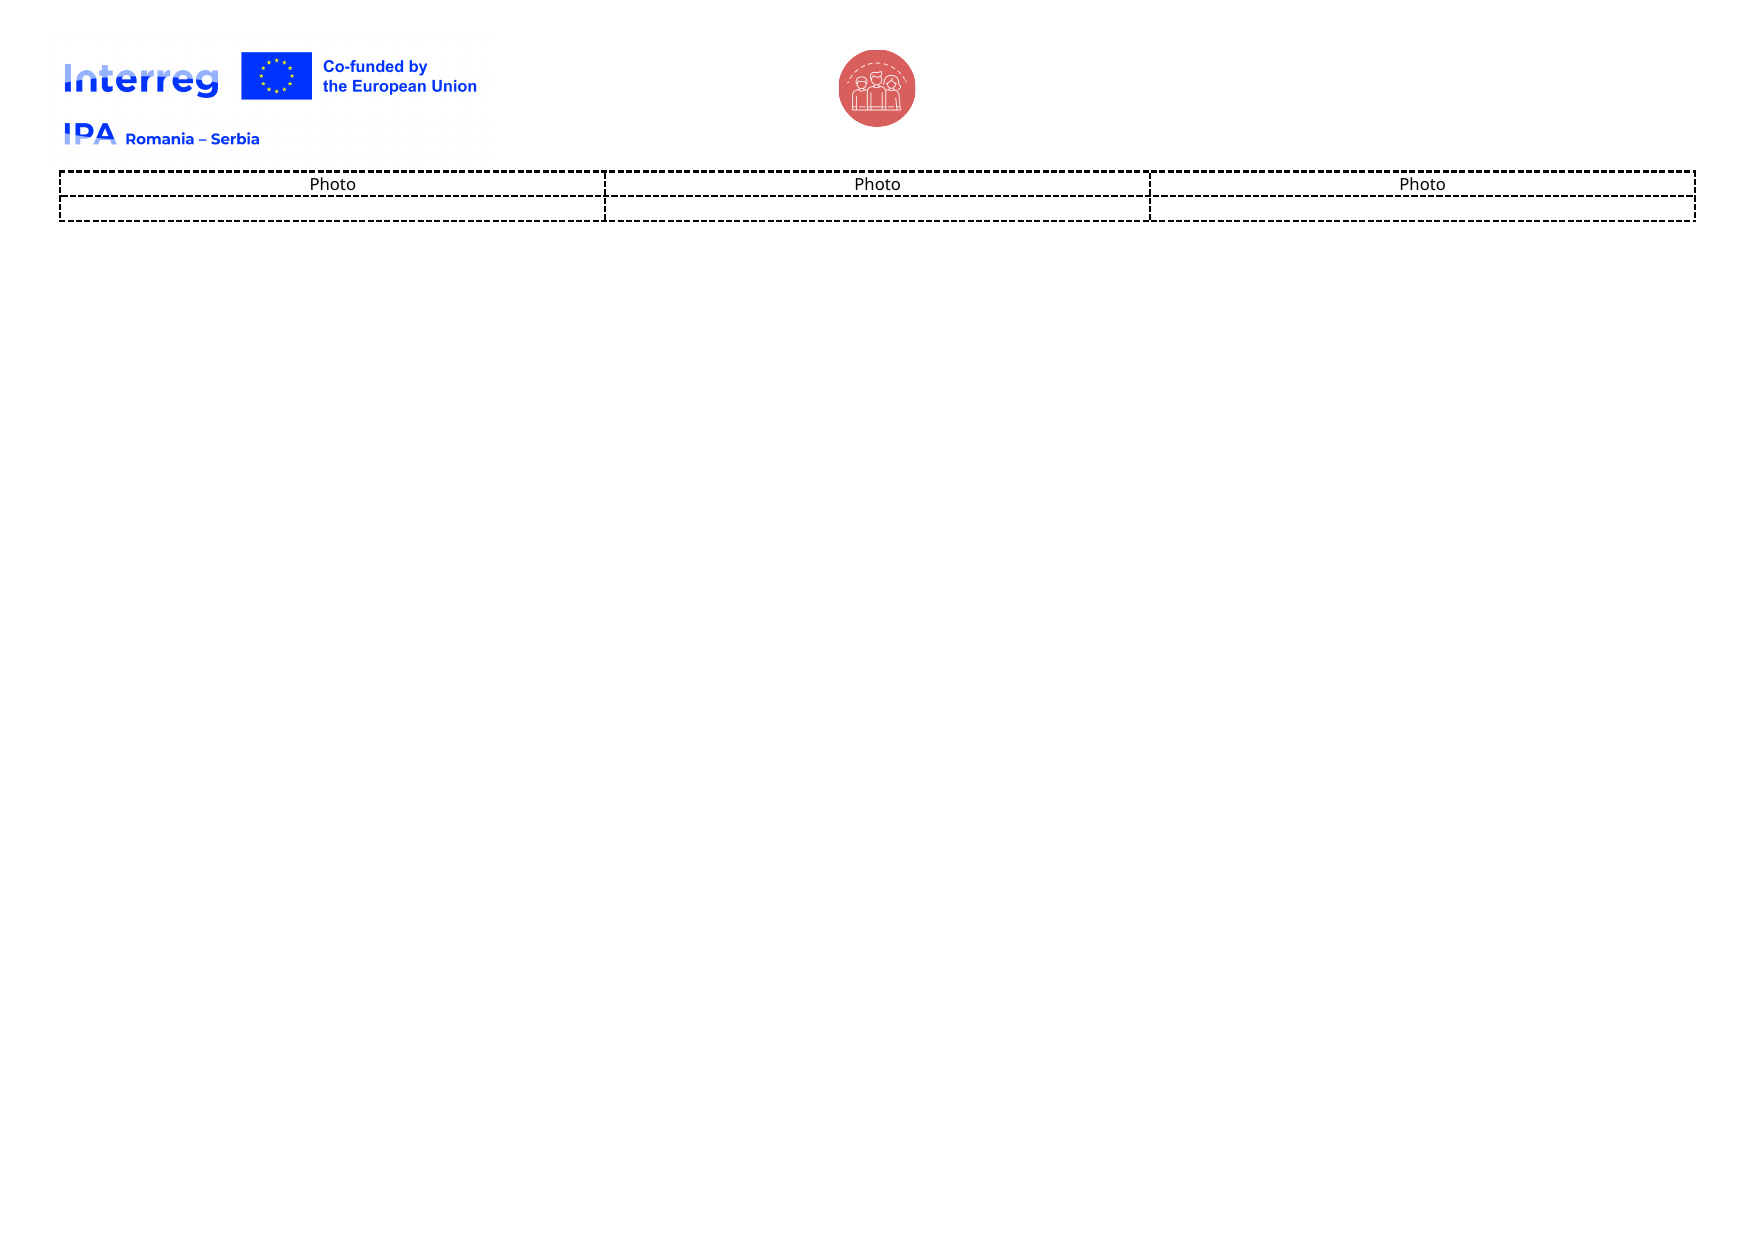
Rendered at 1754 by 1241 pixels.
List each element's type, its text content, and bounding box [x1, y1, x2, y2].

table_cell [1150, 195, 1695, 220]
table_cell [605, 195, 1150, 220]
table_cell [60, 195, 605, 220]
table_header Photo [1150, 170, 1695, 195]
table_header Photo [60, 170, 605, 195]
picture [41, 29, 500, 168]
picture [838, 50, 916, 127]
table_header Photo [605, 170, 1150, 195]
